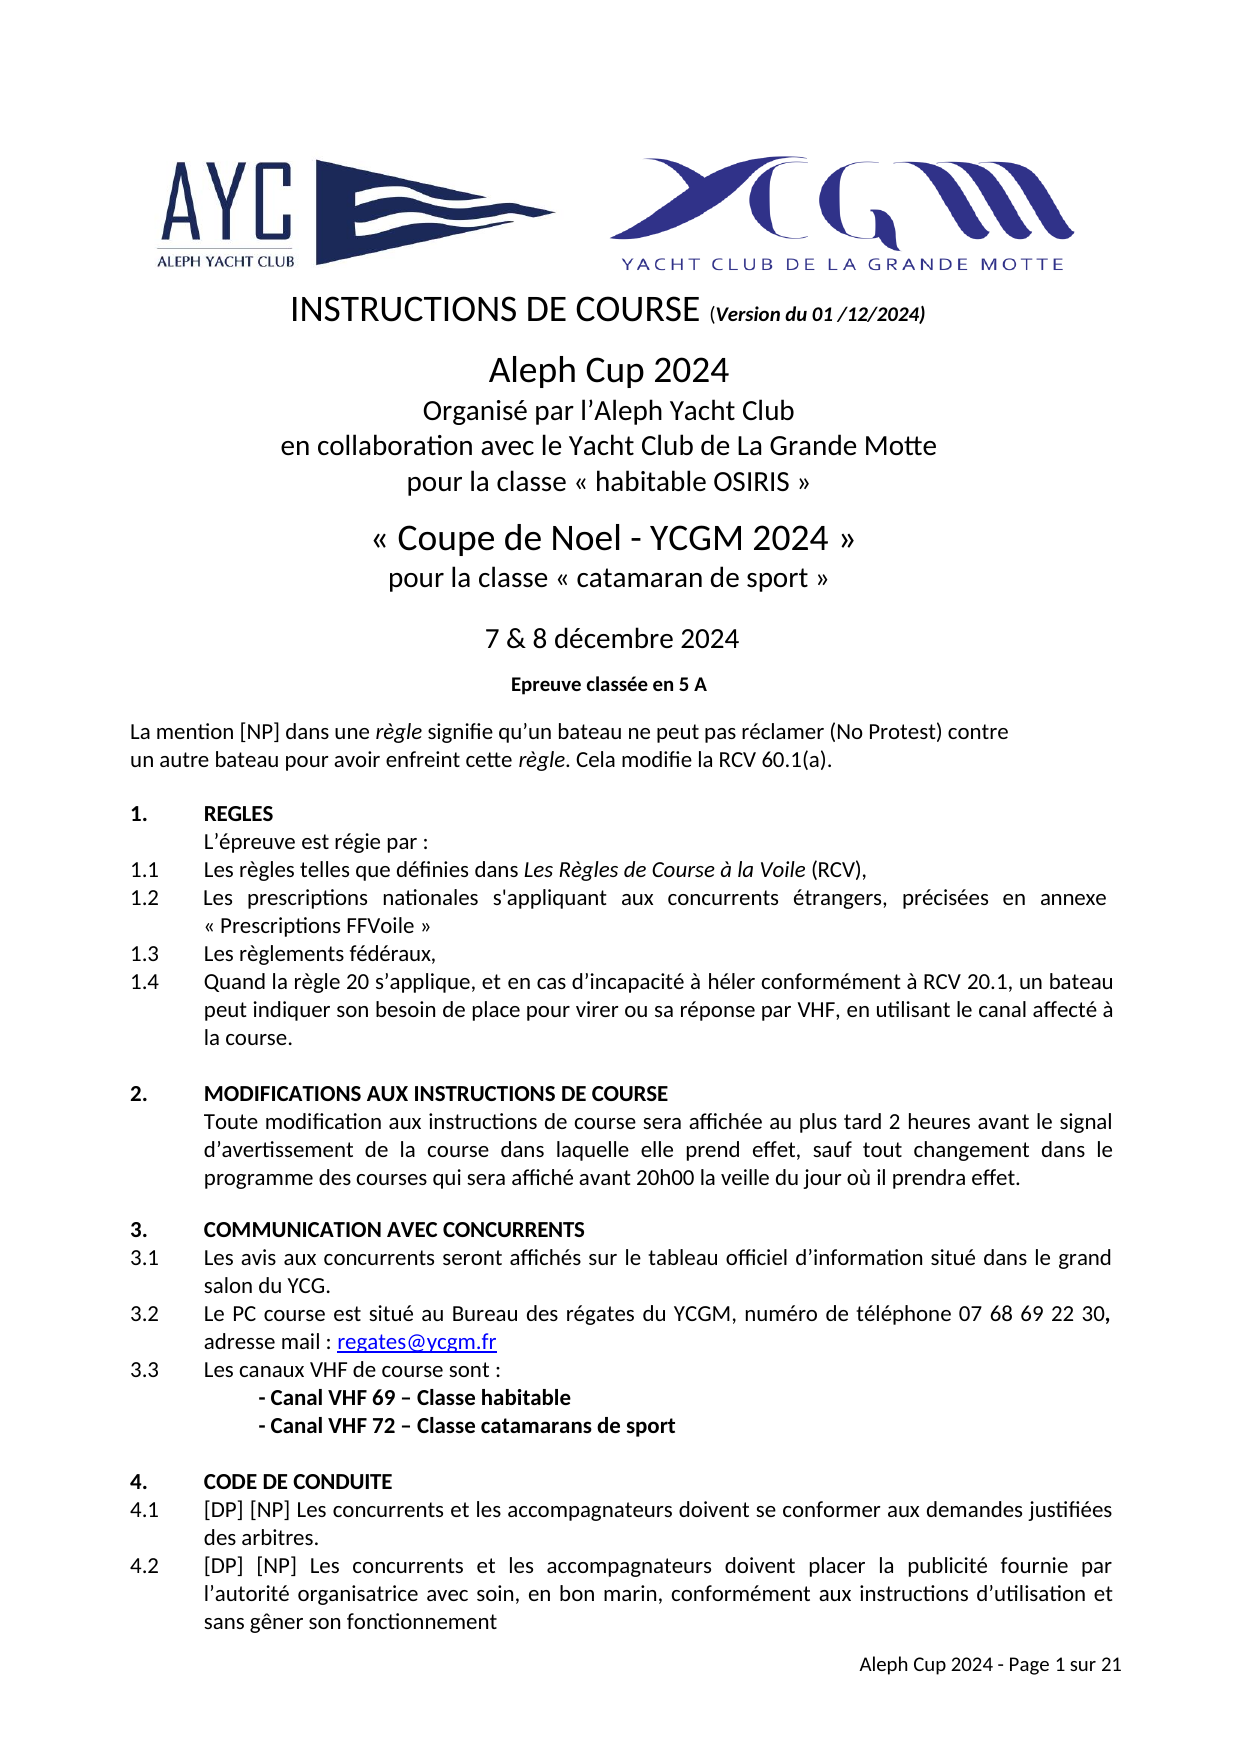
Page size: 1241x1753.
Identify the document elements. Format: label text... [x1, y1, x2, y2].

text « Coupe de Noel - YCGM 2024 » [96, 514, 1122, 559]
text Toute modification aux instructions de course sera affichée au plus tard 2 heures avant le signal d’avertissement de la course dans laquelle elle prend effet, sauf tout changement dans le programme des courses qui sera affiché avant 20h00 la veille du jour où il prendra effet. [204, 1107, 1114, 1191]
list Quand la règle 20 s’applique, et en cas d’incapacité à héler conformément à RCV 20.1, un bateau peut indiquer son besoin de place pour virer ou sa réponse par VHF, en utilisant le canal affecté à la course. [130, 967, 1114, 1051]
list Le PC course est situé au Bureau des régates du YCGM, numéro de téléphone 07 68 69 22 30, adresse mail : regates@ycgm.fr [130, 1299, 1114, 1355]
text pour la classe « catamaran de sport » [96, 559, 1122, 595]
text « Prescriptions FFVoile » [203, 911, 1122, 939]
picture [130, 141, 1108, 285]
text pour la classe « habitable OSIRIS » [96, 463, 1122, 498]
list Les canaux VHF de course sont : [130, 1355, 1114, 1383]
list Les prescriptions nationales s'appliquant aux concurrents étrangers, précisées en annexe [130, 883, 1122, 911]
subtitle MODIFICATIONS AUX INSTRUCTIONS DE COURSE [130, 1079, 1114, 1107]
text Aleph Cup 2024 [96, 346, 1122, 392]
list Les règles telles que définies dans Les Règles de Course à la Voile (RCV), [130, 855, 1122, 883]
list [DP] [NP] Les concurrents et les accompagnateurs doivent placer la publicité fournie par l’autorité organisatrice avec soin, en bon marin, conformément aux instructions d’utilisation et sans gêner son fonctionnement [130, 1551, 1114, 1635]
subtitle CODE DE CONDUITE [130, 1467, 1114, 1495]
list Les avis aux concurrents seront affichés sur le tableau officiel d’information situé dans le grand salon du YCG. [130, 1243, 1114, 1299]
subtitle REGLES [130, 799, 1122, 827]
text Epreuve classée en 5 A [96, 672, 1122, 697]
list Les règlements fédéraux, [130, 939, 1122, 967]
text L’épreuve est régie par : [204, 827, 1122, 855]
text - Canal VHF 72 – Classe catamarans de sport [258, 1411, 1122, 1439]
text La mention [NP] dans une règle signifie qu’un bateau ne peut pas réclamer (No Protest) contre un autre bateau pour avoir enfreint cette règle. Cela modifie la RCV 60.1(a). [130, 717, 1030, 773]
text Organisé par l’Aleph Yacht Club [96, 392, 1122, 427]
text INSTRUCTIONS DE COURSE (Version du 01 /12/2024) [96, 284, 1122, 330]
list [DP] [NP] Les concurrents et les accompagnateurs doivent se conformer aux demandes justifiées des arbitres. [130, 1495, 1114, 1551]
text - Canal VHF 69 – Classe habitable [258, 1383, 1122, 1411]
text en collaboration avec le Yacht Club de La Grande Motte [96, 427, 1122, 463]
text 7 & 8 décembre 2024 [96, 621, 1122, 656]
subtitle COMMUNICATION AVEC CONCURRENTS [130, 1215, 1114, 1243]
